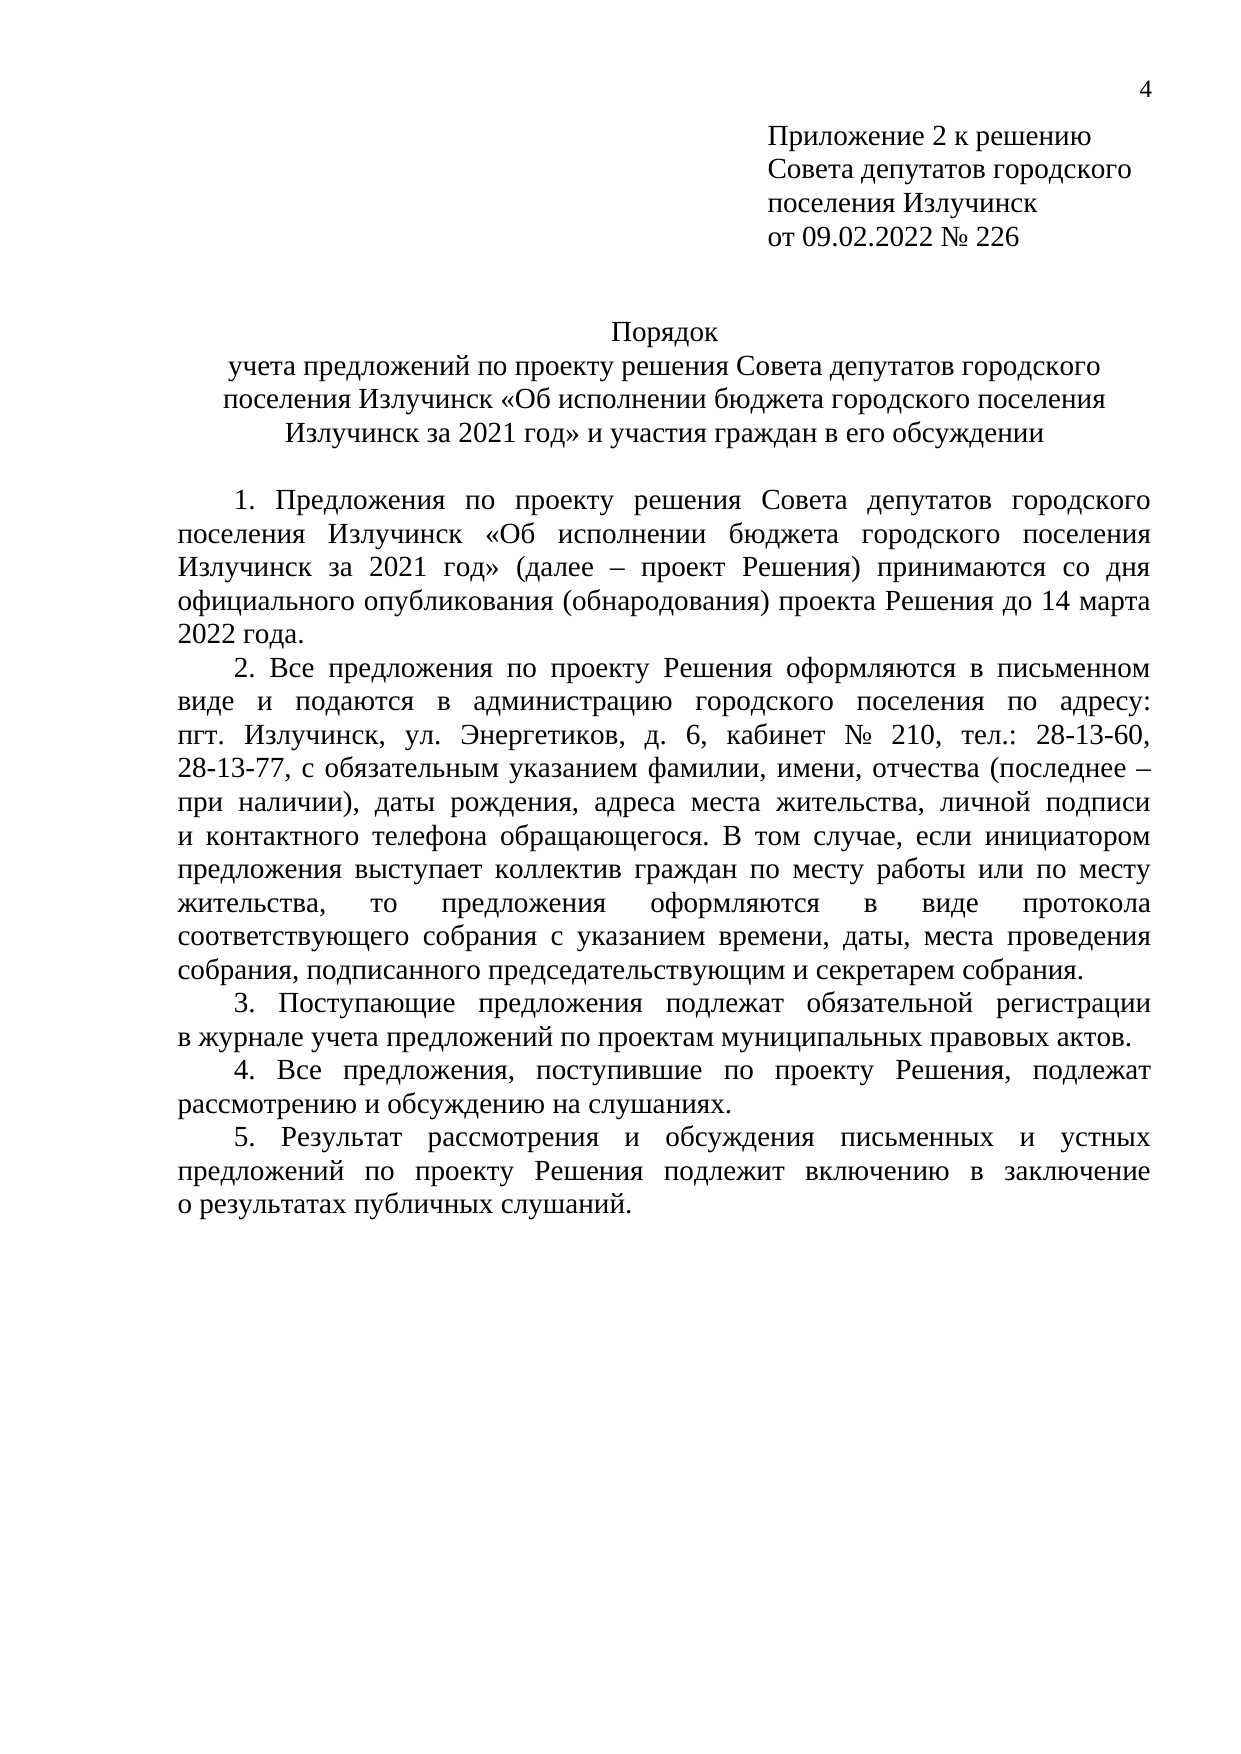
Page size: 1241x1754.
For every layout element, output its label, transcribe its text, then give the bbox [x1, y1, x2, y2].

text поселения Излучинск [767, 185, 1152, 219]
text 5. Результат рассмотрения и обсуждения письменных и устных предложений по проекту Решения подлежит включению в заключение о результатах публичных слушаний. [177, 1119, 1152, 1220]
text Порядок [177, 314, 1152, 348]
text Приложение 2 к решению [767, 118, 1152, 152]
text учета предложений по проекту решения Совета депутатов городского поселения Излучинск «Об исполнении бюджета городского поселения Излучинск за 2021 год» и участия граждан в его обсуждении [177, 348, 1152, 449]
text Совета депутатов городского [767, 152, 1152, 185]
text 4. Все предложения, поступившие по проекту Решения, подлежат рассмотрению и обсуждению на слушаниях. [177, 1052, 1152, 1119]
text от 09.02.2022 № 226 [767, 219, 1152, 252]
text 3. Поступающие предложения подлежат обязательной регистрации в журнале учета предложений по проектам муниципальных правовых актов. [177, 985, 1152, 1052]
text 2. Все предложения по проекту Решения оформляются в письменном виде и подаются в администрацию городского поселения по адресу: пгт. Излучинск, ул. Энергетиков, д. 6, кабинет № 210, тел.: 28-13-60, 28-13-77, с обязательным указанием фамилии, имени, отчества (последнее – при наличии), даты рождения, адреса места жительства, личной подписи и контактного телефона обращающегося. В том случае, если инициатором предложения выступает коллектив граждан по месту работы или по месту жительства, то предложения оформляются в виде протокола соответствующего собрания с указанием времени, даты, места проведения собрания, подписанного председательствующим и секретарем собрания. [177, 650, 1152, 985]
text 1. Предложения по проекту решения Совета депутатов городского поселения Излучинск «Об исполнении бюджета городского поселения Излучинск за 2021 год» (далее – проект Решения) принимаются со дня официального опубликования (обнародования) проекта Решения до 14 марта 2022 года. [177, 482, 1152, 650]
